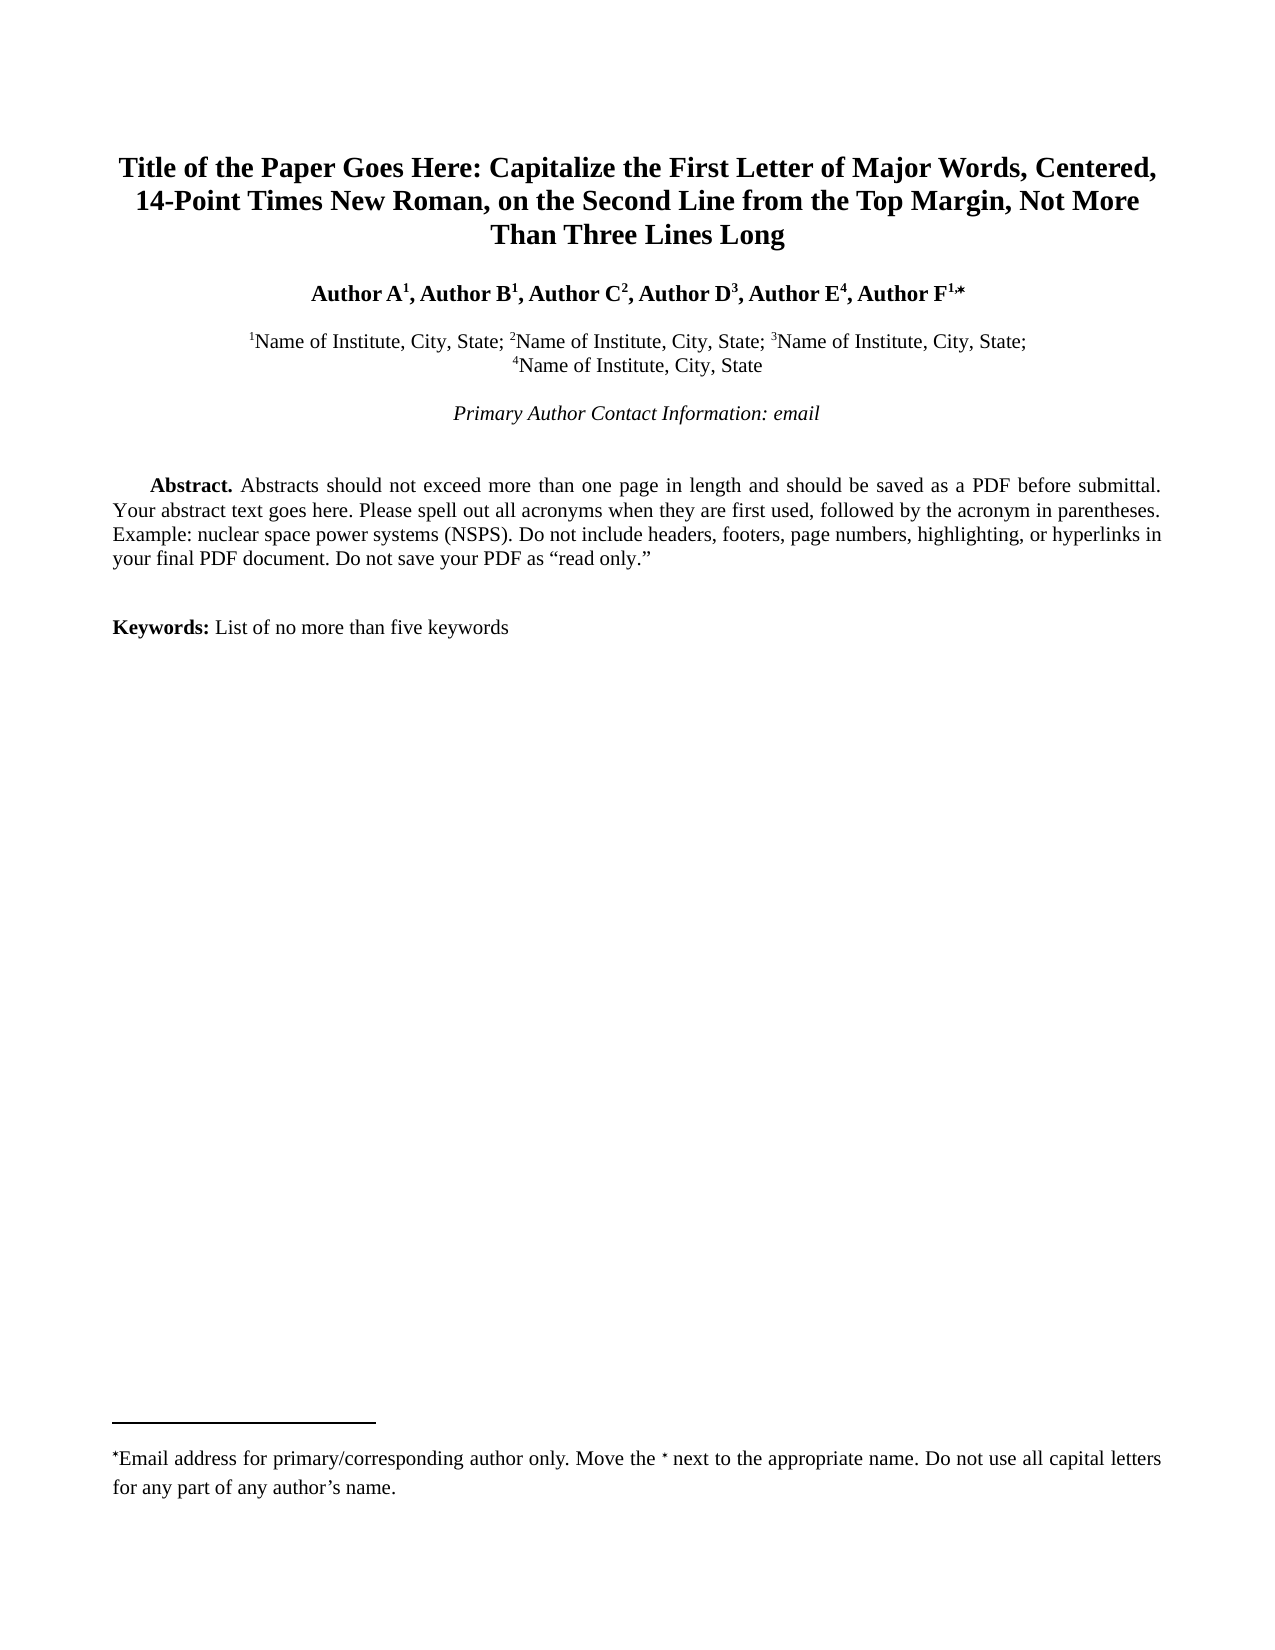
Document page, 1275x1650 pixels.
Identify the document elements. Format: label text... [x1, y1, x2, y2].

text Primary Author Contact Information: email [112, 401, 1162, 425]
text Keywords: List of no more than five keywords [112, 614, 600, 639]
title Title of the Paper Goes Here: Capitalize the First Letter of Major Words, Centered, 14-Point Times New Roman, on the Second Line from the Top Margin, Not More Than Three Lines Long [112, 150, 1162, 251]
subtitle Author A1, Author B1, Author C2, Author D3, Author E4, Author F1, [112, 280, 1162, 306]
text 4Name of Institute, City, State [112, 353, 1162, 377]
text 1Name of Institute, City, State; 2Name of Institute, City, State; 3Name of Institute, City, State; [112, 329, 1162, 353]
text Abstract. Abstracts should not exceed more than one page in length and should be saved as a PDF before submittal. Your abstract text goes here. Please spell out all acronyms when they are first used, followed by the acronym in parentheses. Example: nuclear space power systems (NSPS). Do not include headers, footers, page numbers, highlighting, or hyperlinks in your final PDF document. Do not save your PDF as “read only.” [112, 473, 1162, 570]
